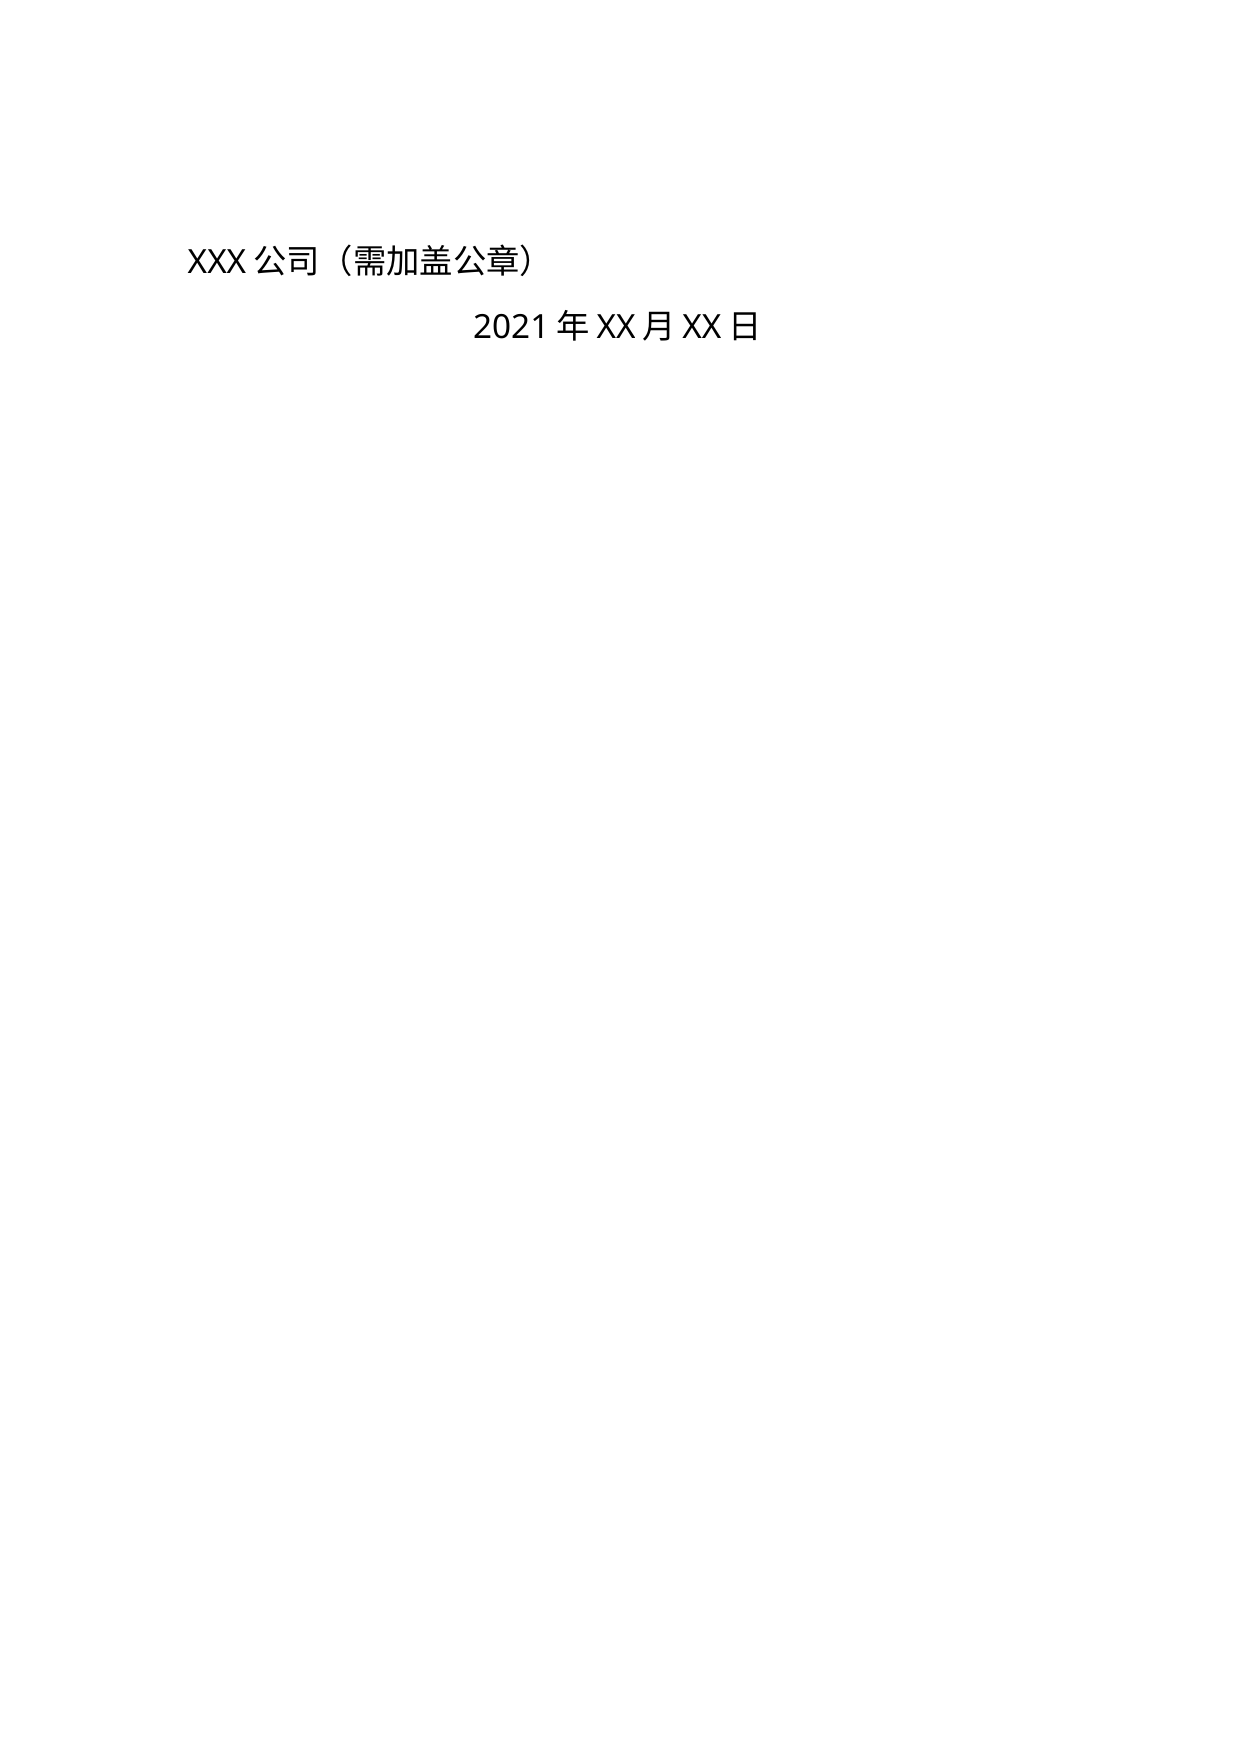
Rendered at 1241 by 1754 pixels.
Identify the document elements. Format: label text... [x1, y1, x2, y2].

text XXX公司（需加盖公章） [187, 162, 1053, 292]
text 2021年XX月XX日 [187, 292, 1053, 357]
